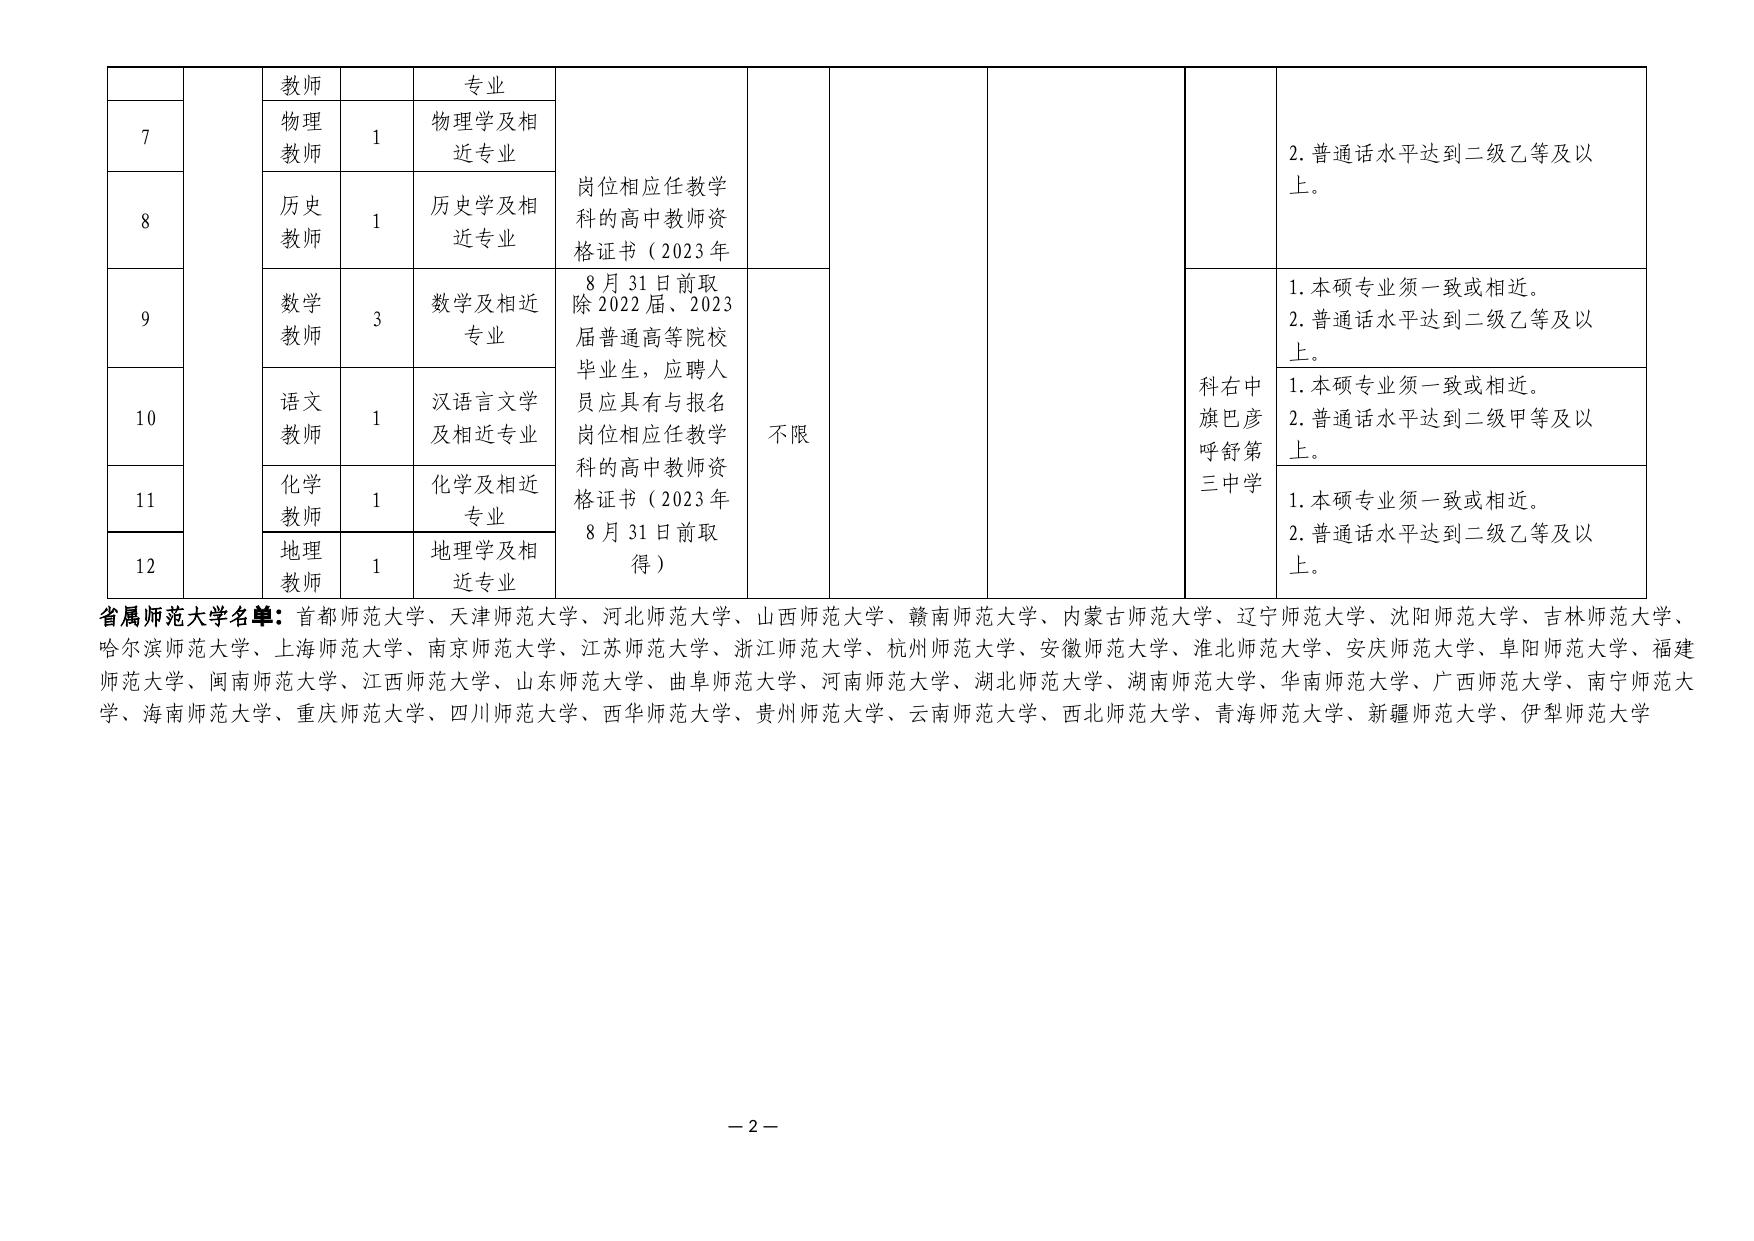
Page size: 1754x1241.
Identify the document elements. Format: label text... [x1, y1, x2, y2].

text 省属师范大学名单：首都师范大学、天津师范大学、河北师范大学、山西师范大学、赣南师范大学、内蒙古师范大学、辽宁师范大学、沈阳师范大学、吉林师范大学、哈尔滨师范大学、上海师范大学、南京师范大学、江苏师范大学、浙江师范大学、杭州师范大学、安徽师范大学、淮北师范大学、安庆师范大学、阜阳师范大学、福建师范大学、闽南师范大学、江西师范大学、山东师范大学、曲阜师范大学、河南师范大学、湖北师范大学、湖南师范大学、华南师范大学、广西师范大学、南宁师范大学、海南师范大学、重庆师范大学、四川师范大学、西华师范大学、贵州师范大学、云南师范大学、西北师范大学、青海师范大学、新疆师范大学、伊犁师范大学 [98, 598, 1696, 728]
table_cell 1 [341, 368, 413, 465]
table_cell 1.本硕专业须一致或相近。 2.普通话水平达到二级甲等及以上。 [1277, 368, 1646, 465]
table_cell 7 [108, 101, 183, 171]
table_cell 11 [108, 466, 183, 531]
table_cell 1 [341, 172, 413, 268]
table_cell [556, 269, 747, 597]
table_cell 1 [341, 533, 413, 597]
table_cell 6 [108, 68, 183, 100]
table_cell 1.本硕专业须一致或相近。 2.普通话水平达到二级乙等及以上。 [1277, 269, 1646, 367]
table_cell 历史学及相近专业 [414, 172, 555, 268]
table_cell 1 [341, 466, 413, 531]
table_cell 英语教师 [263, 68, 340, 100]
table_cell 化学及相近专业 [414, 466, 555, 531]
table_cell 1 [341, 68, 413, 100]
table_cell 地理教师 [263, 533, 340, 597]
table_cell 9 [108, 269, 183, 367]
table_cell 汉语言文学及相近专业 [414, 368, 555, 465]
table_cell 1.本硕专业须一致或相近。 2.普通话水平达到二级乙等及以上。 [1277, 466, 1646, 597]
table_cell 地理学及相近专业 [414, 533, 555, 597]
table_cell 科右中旗巴彦呼舒第三中学 [1186, 269, 1276, 597]
table_cell 数学教师 [263, 269, 340, 367]
table_cell 物理教师 [263, 101, 340, 171]
table_cell 英语及相近专业 [414, 68, 555, 100]
table_cell 8 [108, 172, 183, 268]
table_cell 1 [341, 101, 413, 171]
table_cell 数学及相近专业 [414, 269, 555, 367]
table_cell 不限 [748, 269, 829, 597]
table_cell 10 [108, 368, 183, 465]
table_cell 12 [108, 533, 183, 597]
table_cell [1277, 68, 1646, 268]
table_cell 语文教师 [263, 368, 340, 465]
table_cell 3 [341, 269, 413, 367]
table_cell 化学教师 [263, 466, 340, 531]
table_cell 物理学及相近专业 [414, 101, 555, 171]
table_cell 历史教师 [263, 172, 340, 268]
